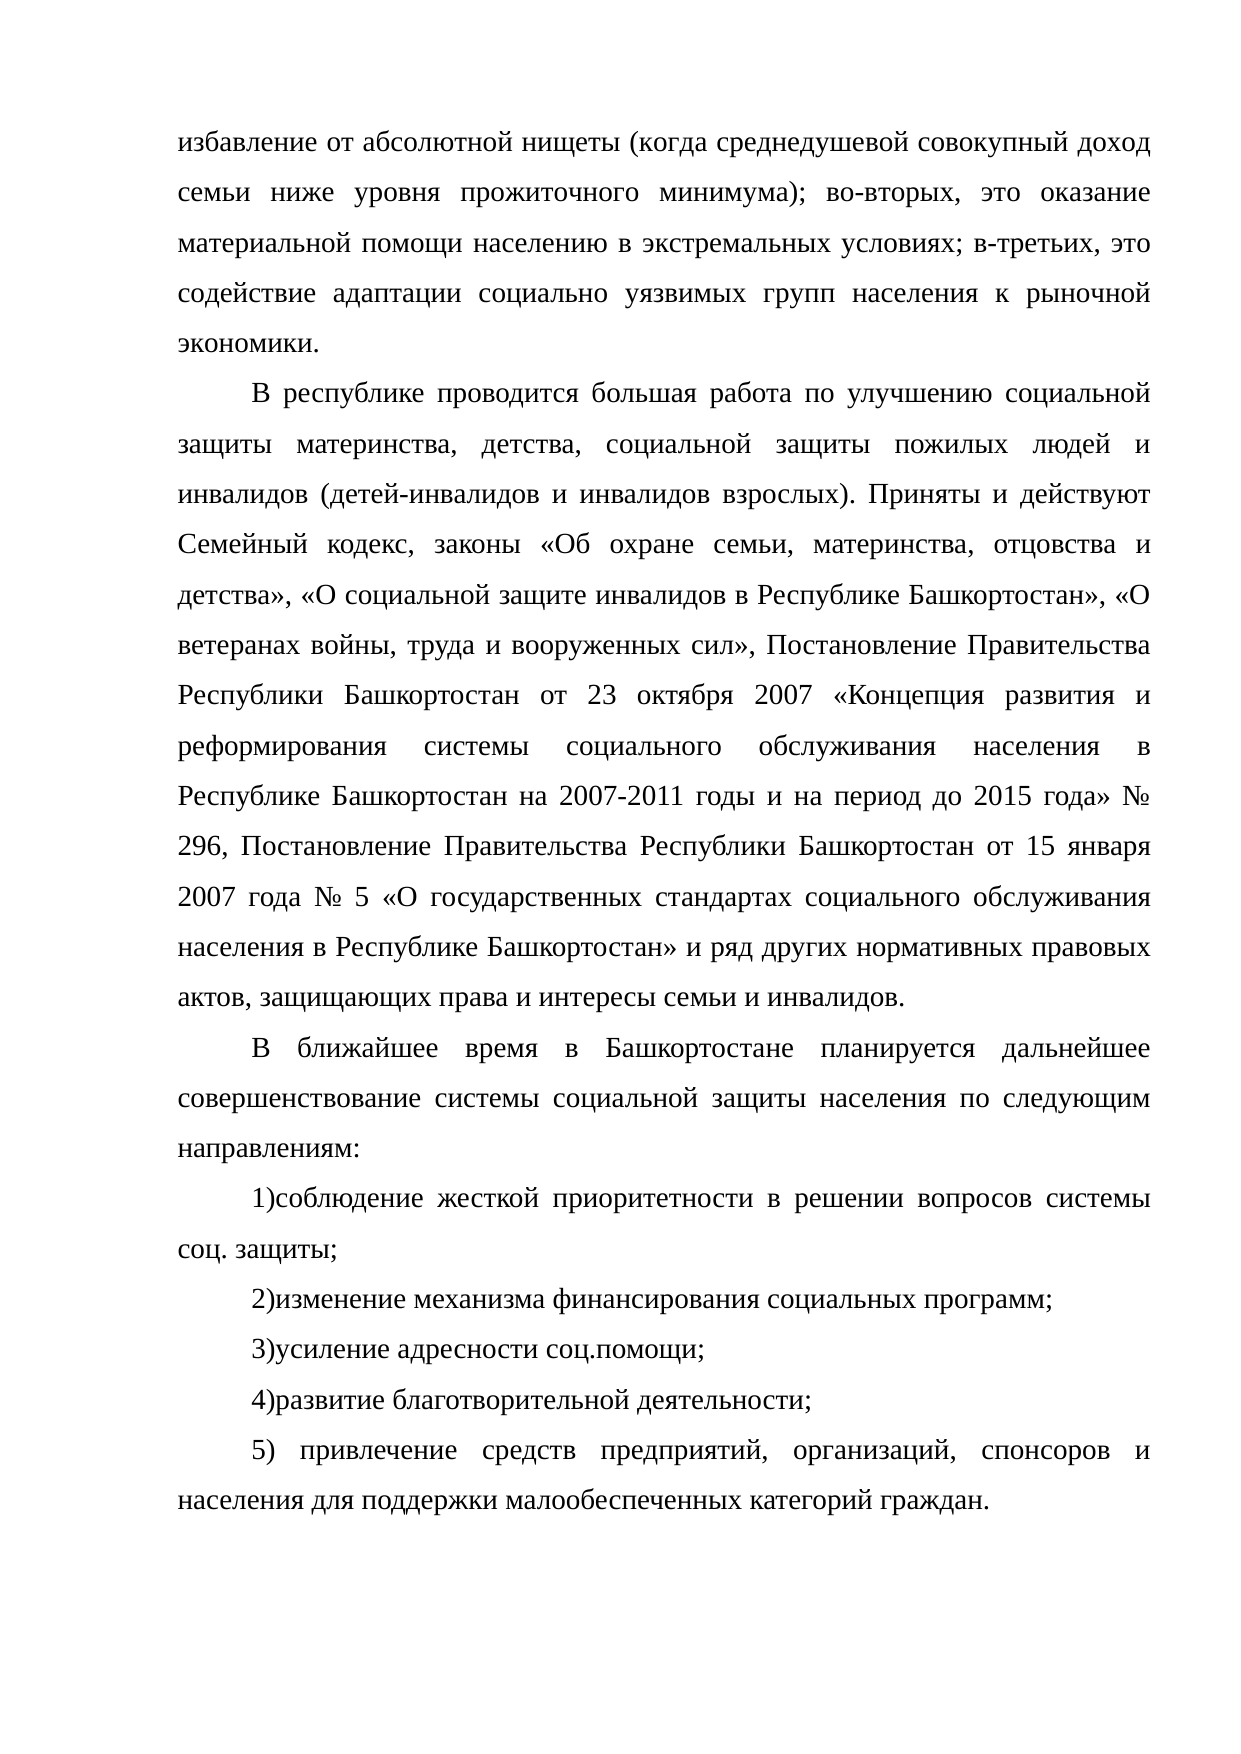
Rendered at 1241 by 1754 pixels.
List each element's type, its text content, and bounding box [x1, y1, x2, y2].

text 1)соблюдение жесткой приоритетности в решении вопросов системы соц. защиты; [177, 1181, 1152, 1264]
text 4)развитие благотворительной деятельности; [177, 1382, 1152, 1415]
text 3)усиление адресности соц.помощи; [177, 1332, 1152, 1365]
text 5) привлечение средств предприятий, организаций, спонсоров и населения для поддержки малообеспеченных категорий граждан. [177, 1432, 1152, 1516]
text В республике проводится большая работа по улучшению социальной защиты материнства, детства, социальной защиты пожилых людей и инвалидов (детей-инвалидов и инвалидов взрослых). Приняты и действуют Семейный кодекс, законы «Об охране семьи, материнства, отцовства и детства», «О социальной защите инвалидов в Республике Башкортостан», «О ветеранах войны, труда и вооруженных сил», Постановление Правительства Республики Башкортостан от 23 октября 2007 «Концепция развития и реформирования системы социального обслуживания населения в Республике Башкортостан на 2007-2011 годы и на период до 2015 года» № 296, Постановление Правительства Республики Башкортостан от 15 января 2007 года № 5 «О государственных стандартах социального обслуживания населения в Республике Башкортостан» и ряд других нормативных правовых актов, защищающих права и интересы семьи и инвалидов. [177, 376, 1152, 1013]
text 2)изменение механизма финансирования социальных программ; [177, 1281, 1152, 1315]
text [177, 124, 1152, 359]
text В ближайшее время в Башкортостане планируется дальнейшее совершенствование системы социальной защиты населения по следующим направлениям: [177, 1030, 1152, 1164]
